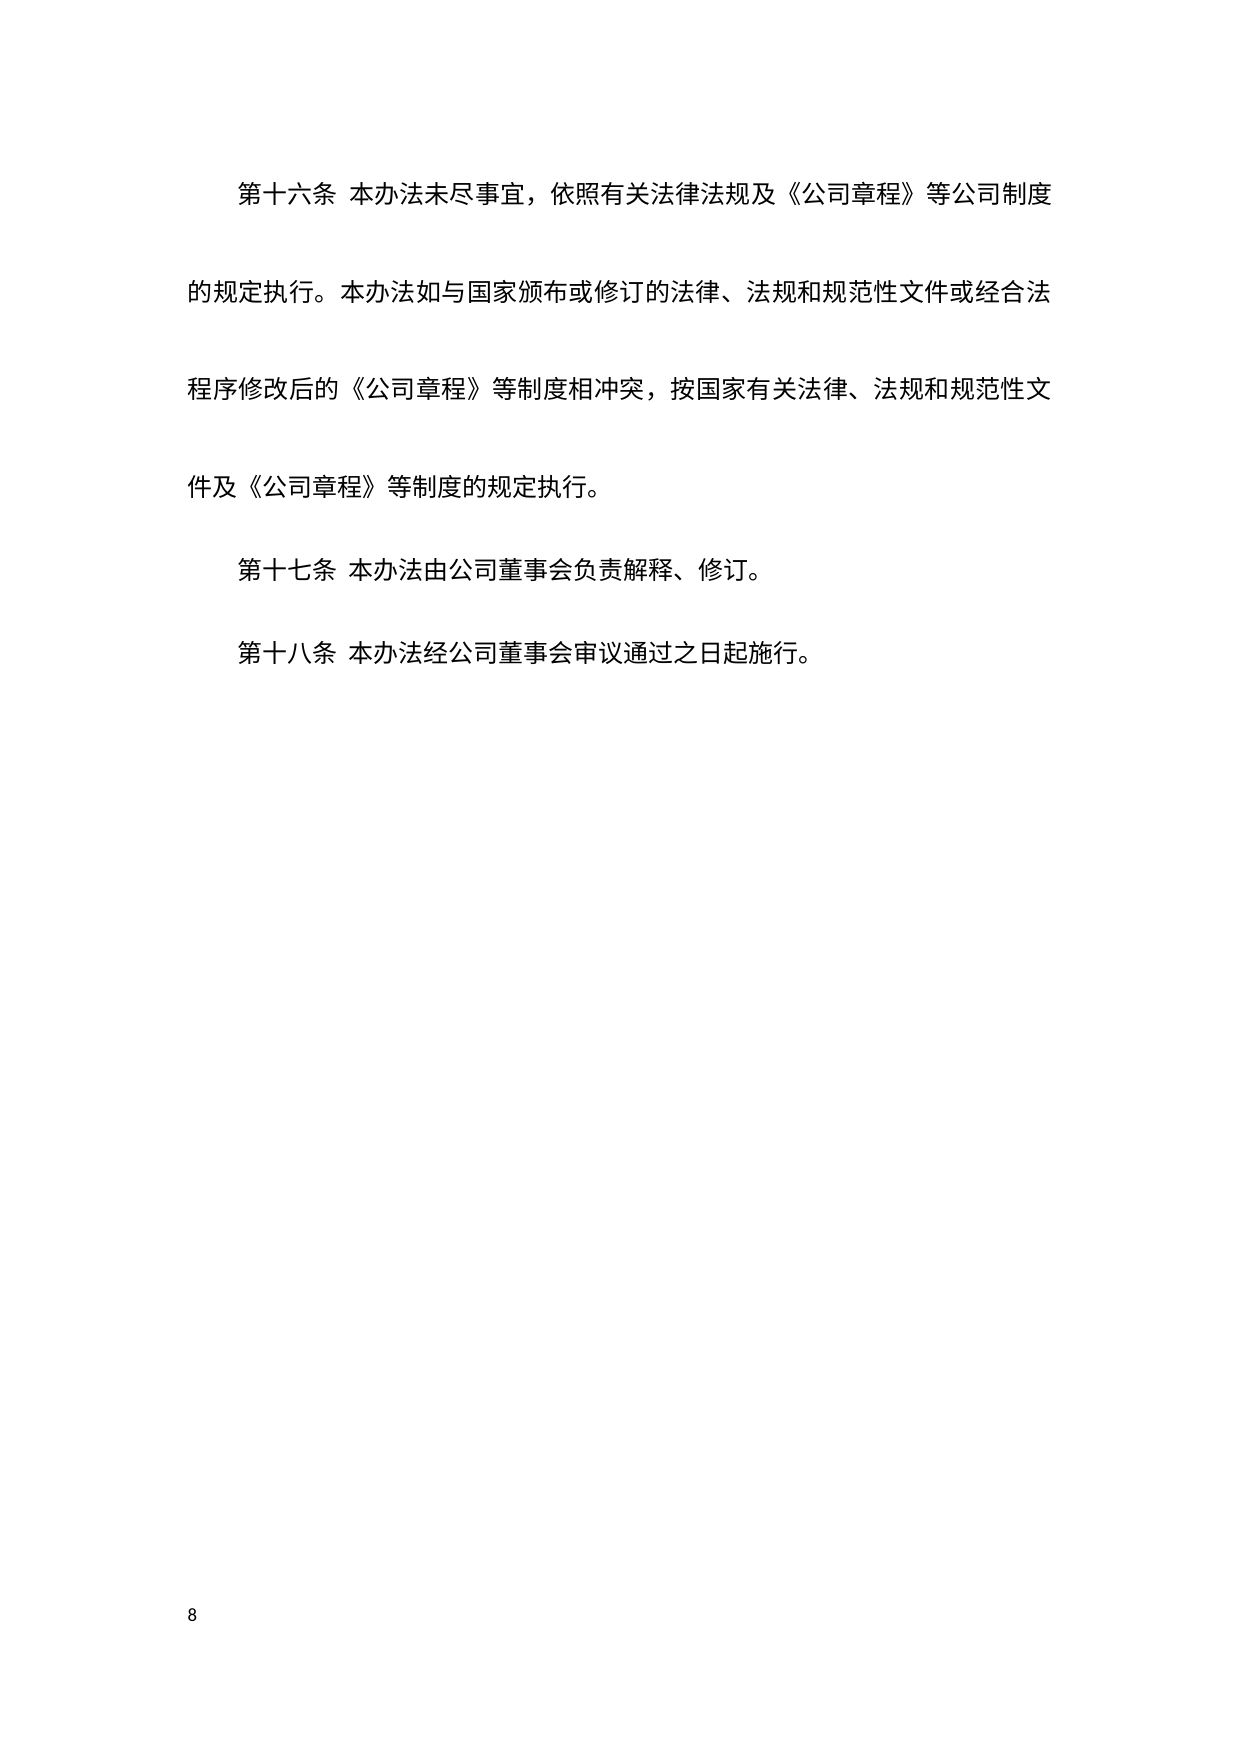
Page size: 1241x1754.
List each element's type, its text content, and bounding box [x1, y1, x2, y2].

text 第十六条 本办法未尽事宜，依照有关法律法规及《公司章程》等公司制度的规定执行。本办法如与国家颁布或修订的法律、法规和规范性文件或经合法程序修改后的《公司章程》等制度相冲突，按国家有关法律、法规和规范性文件及《公司章程》等制度的规定执行。 [187, 160, 1053, 518]
text 第十八条 本办法经公司董事会审议通过之日起施行。 [187, 619, 1053, 684]
text 第十七条 本办法由公司董事会负责解释、修订。 [187, 536, 1053, 601]
